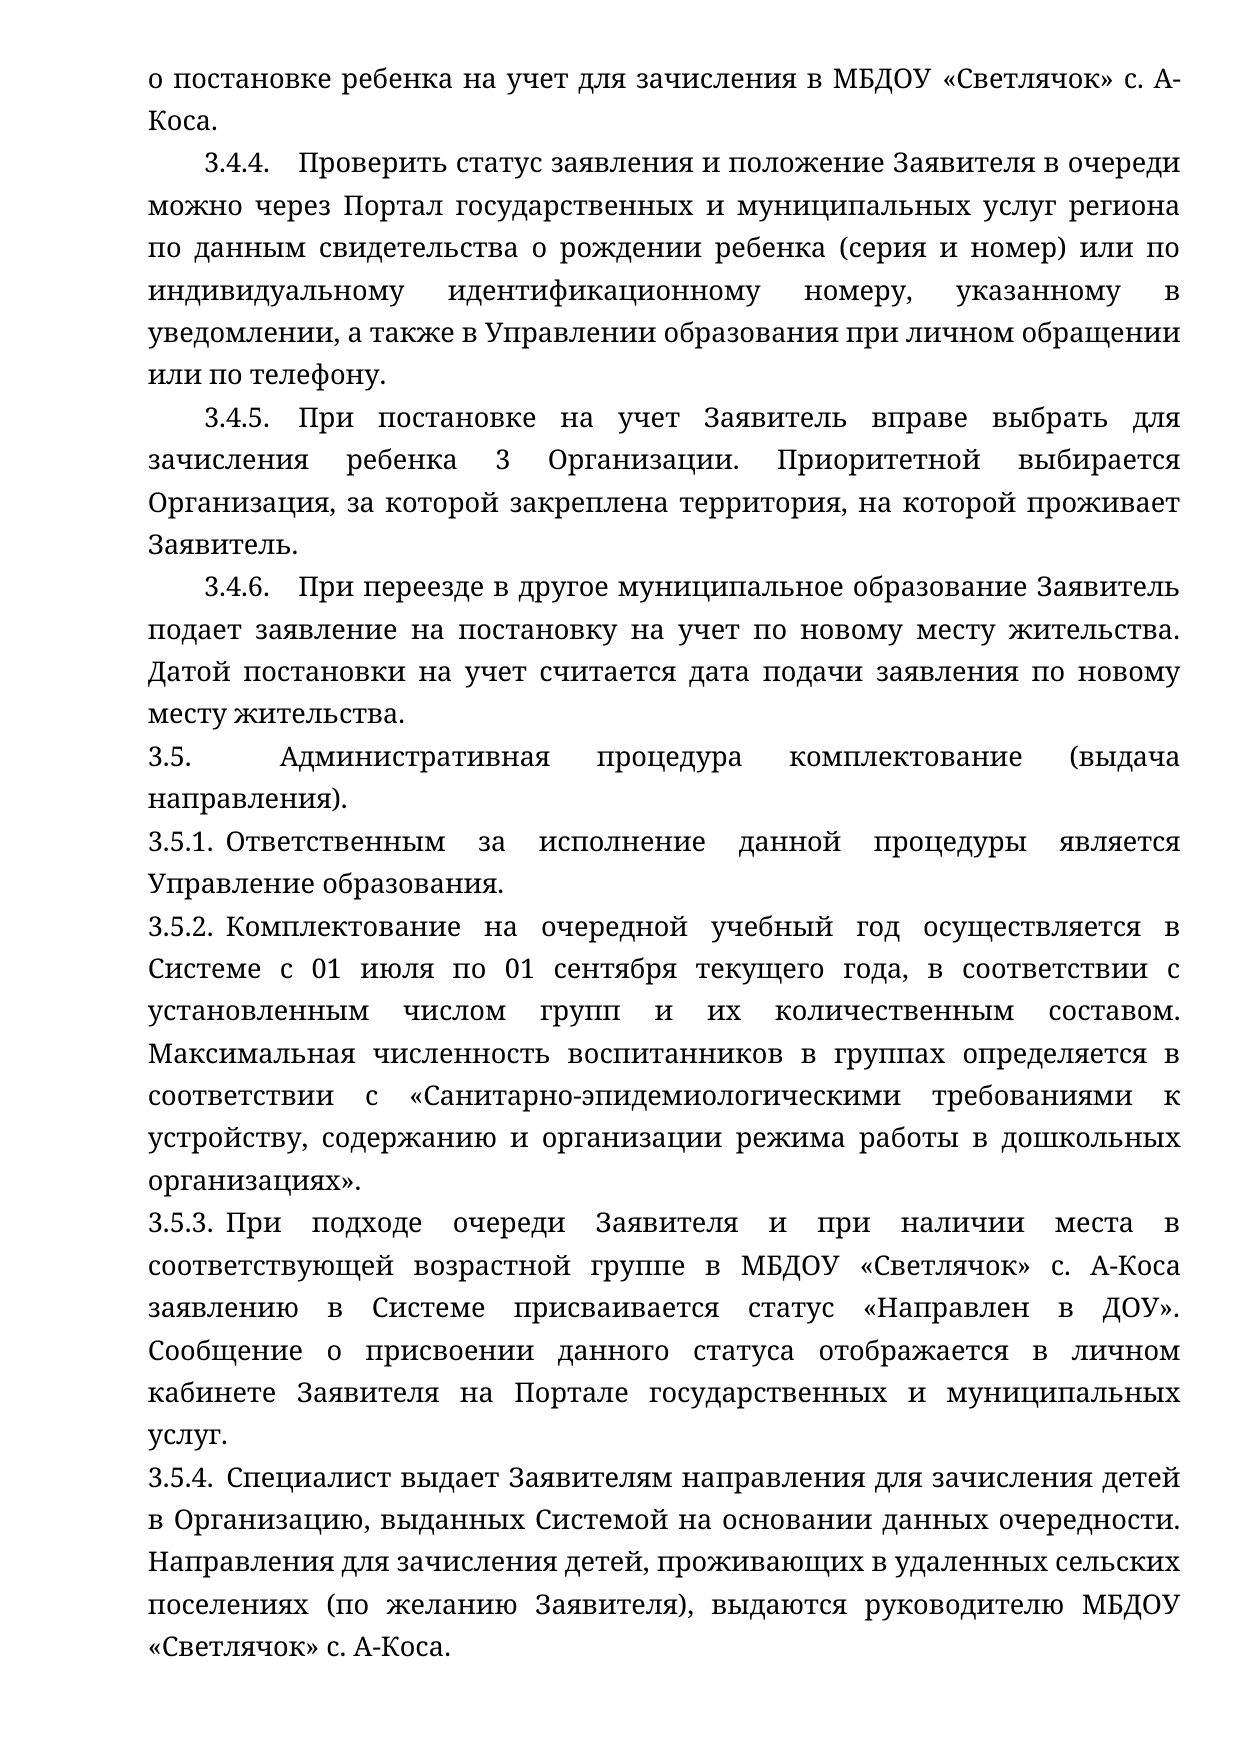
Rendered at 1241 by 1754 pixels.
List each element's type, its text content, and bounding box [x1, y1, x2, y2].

list Административная процедура комплектование (выдача направления). [148, 737, 1181, 817]
list При постановке на учет Заявитель вправе выбрать для зачисления ребенка 3 Организации. Приоритетной выбирается Организация, за которой закреплена территория, на которой проживает Заявитель. [148, 398, 1181, 562]
list При переезде в другое муниципальное образование Заявитель подает заявление на постановку на учет по новому месту жительства. Датой постановки на учет считается дата подачи заявления по новому месту жительства. [148, 568, 1181, 732]
list Комплектование на очередной учебный год осуществляется в Системе с 01 июля по 01 сентября текущего года, в соответствии с установленным числом групп и их количественным составом. Максимальная численность воспитанников в группах определяется в соответствии с «Санитарно-эпидемиологическими требованиями к устройству, содержанию и организации режима работы в дошкольных организациях». [148, 907, 1181, 1198]
list Ответственным за исполнение данной процедуры является Управление образования. [148, 822, 1181, 901]
list При подходе очереди Заявителя и при наличии места в соответствующей возрастной группе в МБДОУ «Светлячок» с. А-Коса заявлению в Системе присваивается статус «Направлен в ДОУ». Сообщение о присвоении данного статуса отображается в личном кабинете Заявителя на Портале государственных и муниципальных услуг. [148, 1204, 1181, 1453]
list Специалист выдает Заявителям направления для зачисления детей в Организацию, выданных Системой на основании данных очередности. Направления для зачисления детей, проживающих в удаленных сельских поселениях (по желанию Заявителя), выдаются руководителю МБДОУ «Светлячок» с. А-Коса. [148, 1458, 1181, 1664]
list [148, 59, 1181, 138]
list Проверить статус заявления и положение Заявителя в очереди можно через Портал государственных и муниципальных услуг региона по данным свидетельства о рождении ребенка (серия и номер) или по индивидуальному идентификационному номеру, указанному в уведомлении, а также в Управлении образования при личном обращении или по телефону. [148, 144, 1181, 393]
